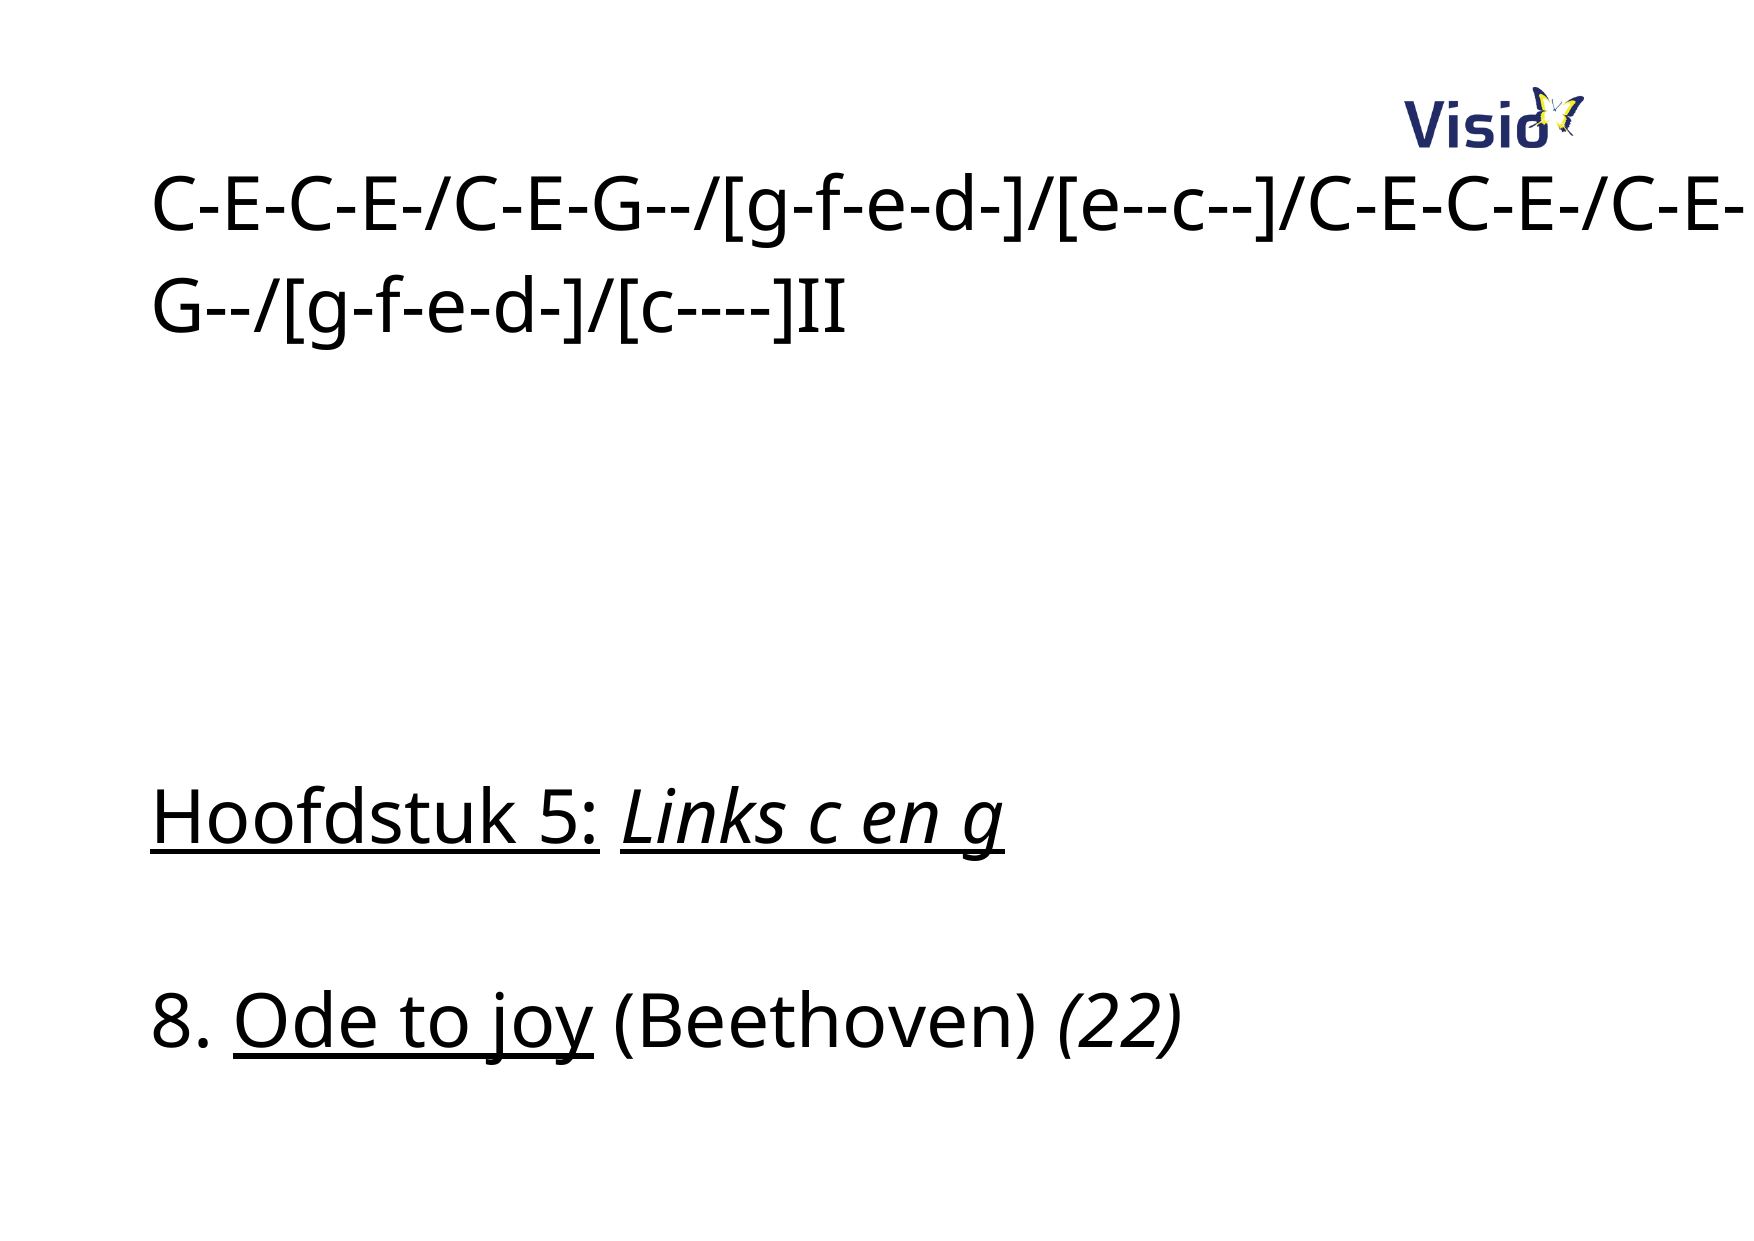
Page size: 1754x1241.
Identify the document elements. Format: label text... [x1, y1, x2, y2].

text 8. Ode to joy (Beethoven) (22) [150, 967, 1752, 1070]
text Hoofdstuk 5: Links c en g [150, 763, 1752, 865]
picture [1396, 84, 1591, 150]
text C-E-C-E-/C-E-G--/[g-f-e-d-]/[e--c--]/C-E-C-E-/C-E-G--/[g-f-e-d-]/[c----]II [150, 150, 1752, 354]
